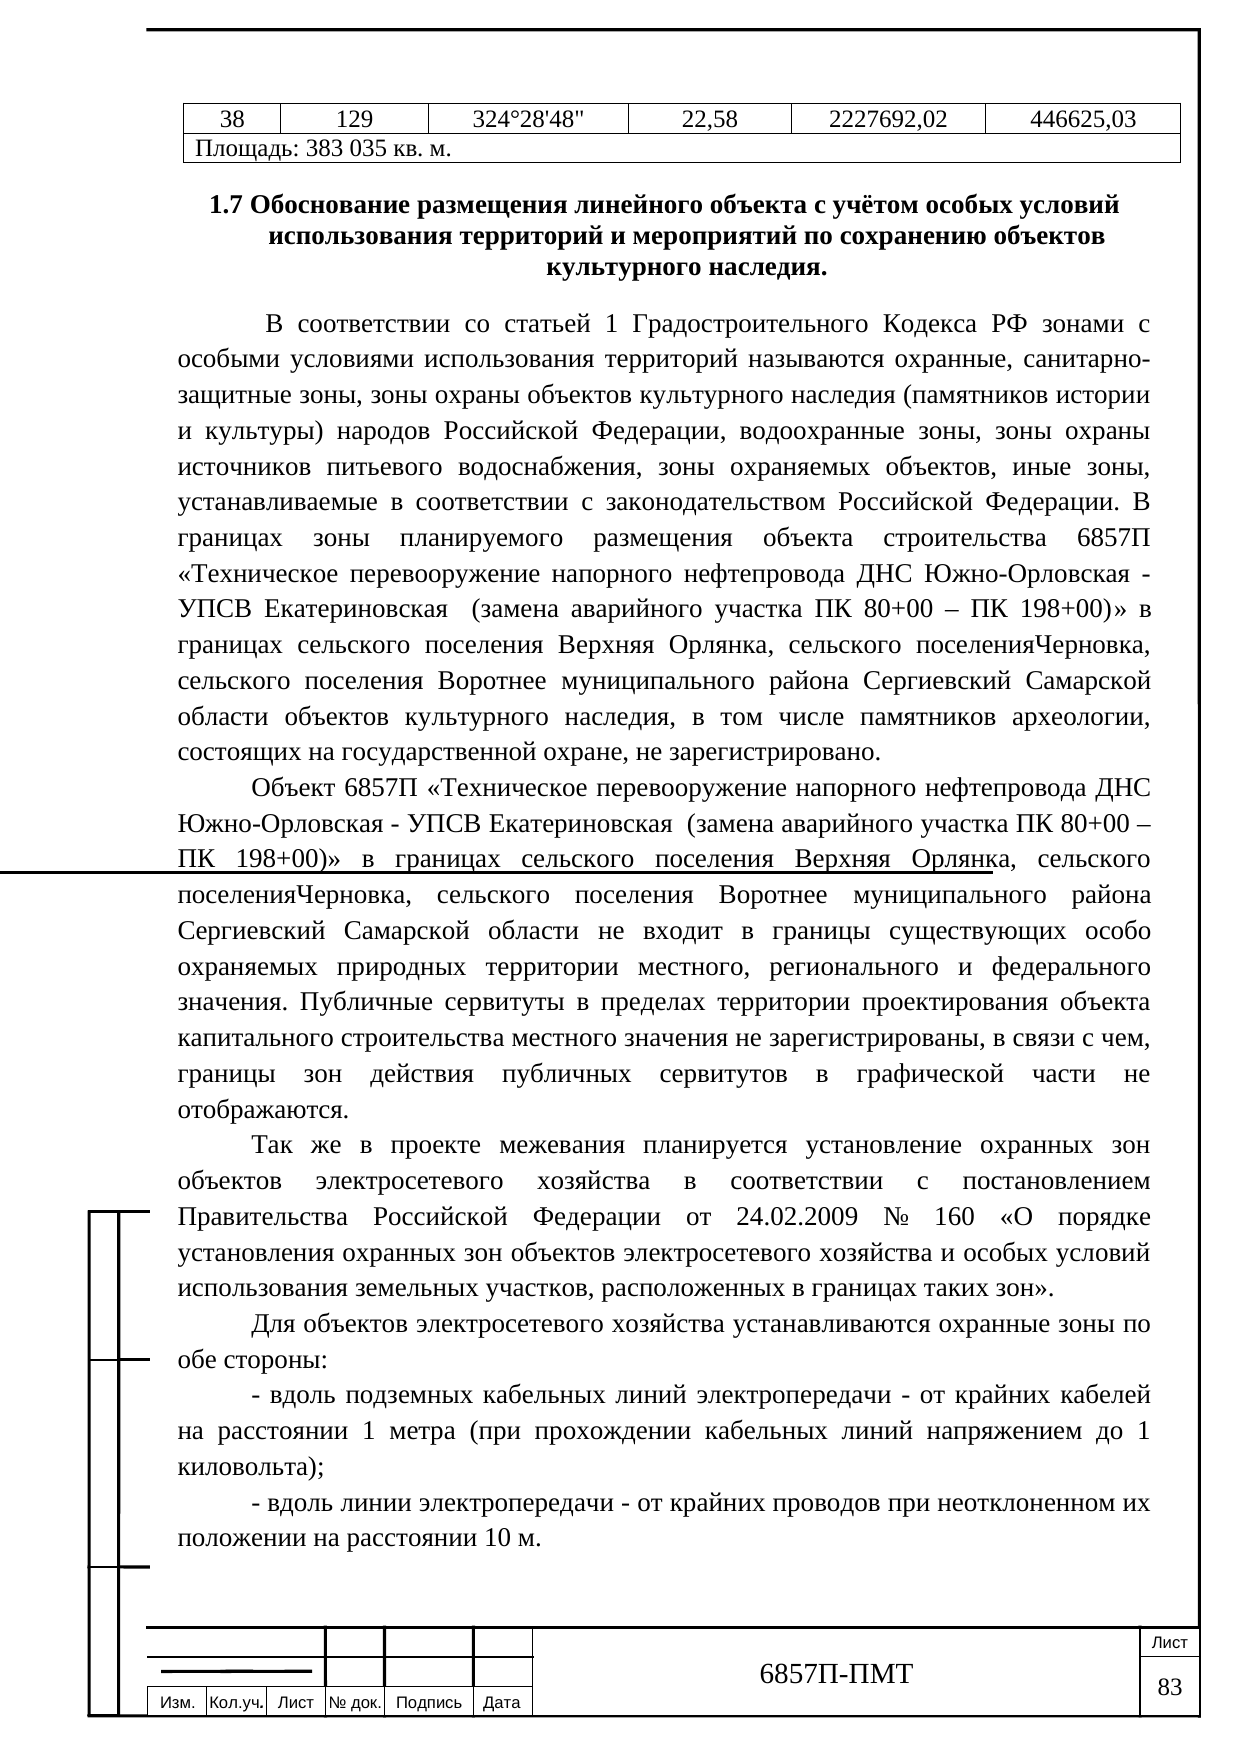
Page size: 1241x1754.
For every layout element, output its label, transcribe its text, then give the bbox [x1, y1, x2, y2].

text - вдоль линии электропередачи - от крайних проводов при неотклоненном их положении на расстоянии 10 м. [177, 1486, 1152, 1553]
text Так же в проекте межевания планируется установление охранных зон объектов электросетевого хозяйства в соответствии с постановлением Правительства Российской Федерации от 24.02.2009 № 160 «О порядке установления охранных зон объектов электросетевого хозяйства и особых условий использования земельных участков, расположенных в границах таких зон». [177, 1128, 1152, 1302]
text Объект 6857П «Техническое перевооружение напорного нефтепровода ДНС Южно-Орловская - УПСВ Екатериновская (замена аварийного участка ПК 80+00 – ПК 198+00)» в границах сельского поселения Верхняя Орлянка, сельского поселенияЧерновка, сельского поселения Воротнее муниципального района Сергиевский Самарской области не входит в границы существующих особо охраняемых природных территории местного, регионального и федерального значения. Публичные сервитуты в пределах территории проектирования объекта капитального строительства местного значения не зарегистрированы, в связи с чем, границы зон действия публичных сервитутов в графической части не отображаются. [177, 771, 1152, 1124]
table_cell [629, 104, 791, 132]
text - вдоль подземных кабельных линий электропередачи - от крайних кабелей на расстоянии 1 метра (при прохождении кабельных линий напряжением до 1 киловольта); [177, 1378, 1152, 1481]
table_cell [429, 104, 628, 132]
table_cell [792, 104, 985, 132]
subtitle 1.7 Обоснование размещения линейного объекта с учётом особых условий использования территорий и мероприятий по сохранению объектов культурного наследия. [177, 188, 1152, 282]
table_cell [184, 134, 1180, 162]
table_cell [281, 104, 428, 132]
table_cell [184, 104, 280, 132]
text В соответствии со статьей 1 Градостроительного Кодекса РФ зонами с особыми условиями использования территорий называются охранные, санитарно-защитные зоны, зоны охраны объектов культурного наследия (памятников истории и культуры) народов Российской Федерации, водоохранные зоны, зоны охраны источников питьевого водоснабжения, зоны охраняемых объектов, иные зоны, устанавливаемые в соответствии с законодательством Российской Федерации. В границах зоны планируемого размещения объекта строительства 6857П «Техническое перевооружение напорного нефтепровода ДНС Южно-Орловская - УПСВ Екатериновская (замена аварийного участка ПК 80+00 – ПК 198+00)» в границах сельского поселения Верхняя Орлянка, сельского поселенияЧерновка, сельского поселения Воротнее муниципального района Сергиевский Самарской области объектов культурного наследия, в том числе памятников археологии, состоящих на государственной охране, не зарегистрировано. [177, 307, 1152, 767]
text Для объектов электросетевого хозяйства устанавливаются охранные зоны по обе стороны: [177, 1307, 1152, 1374]
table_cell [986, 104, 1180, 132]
